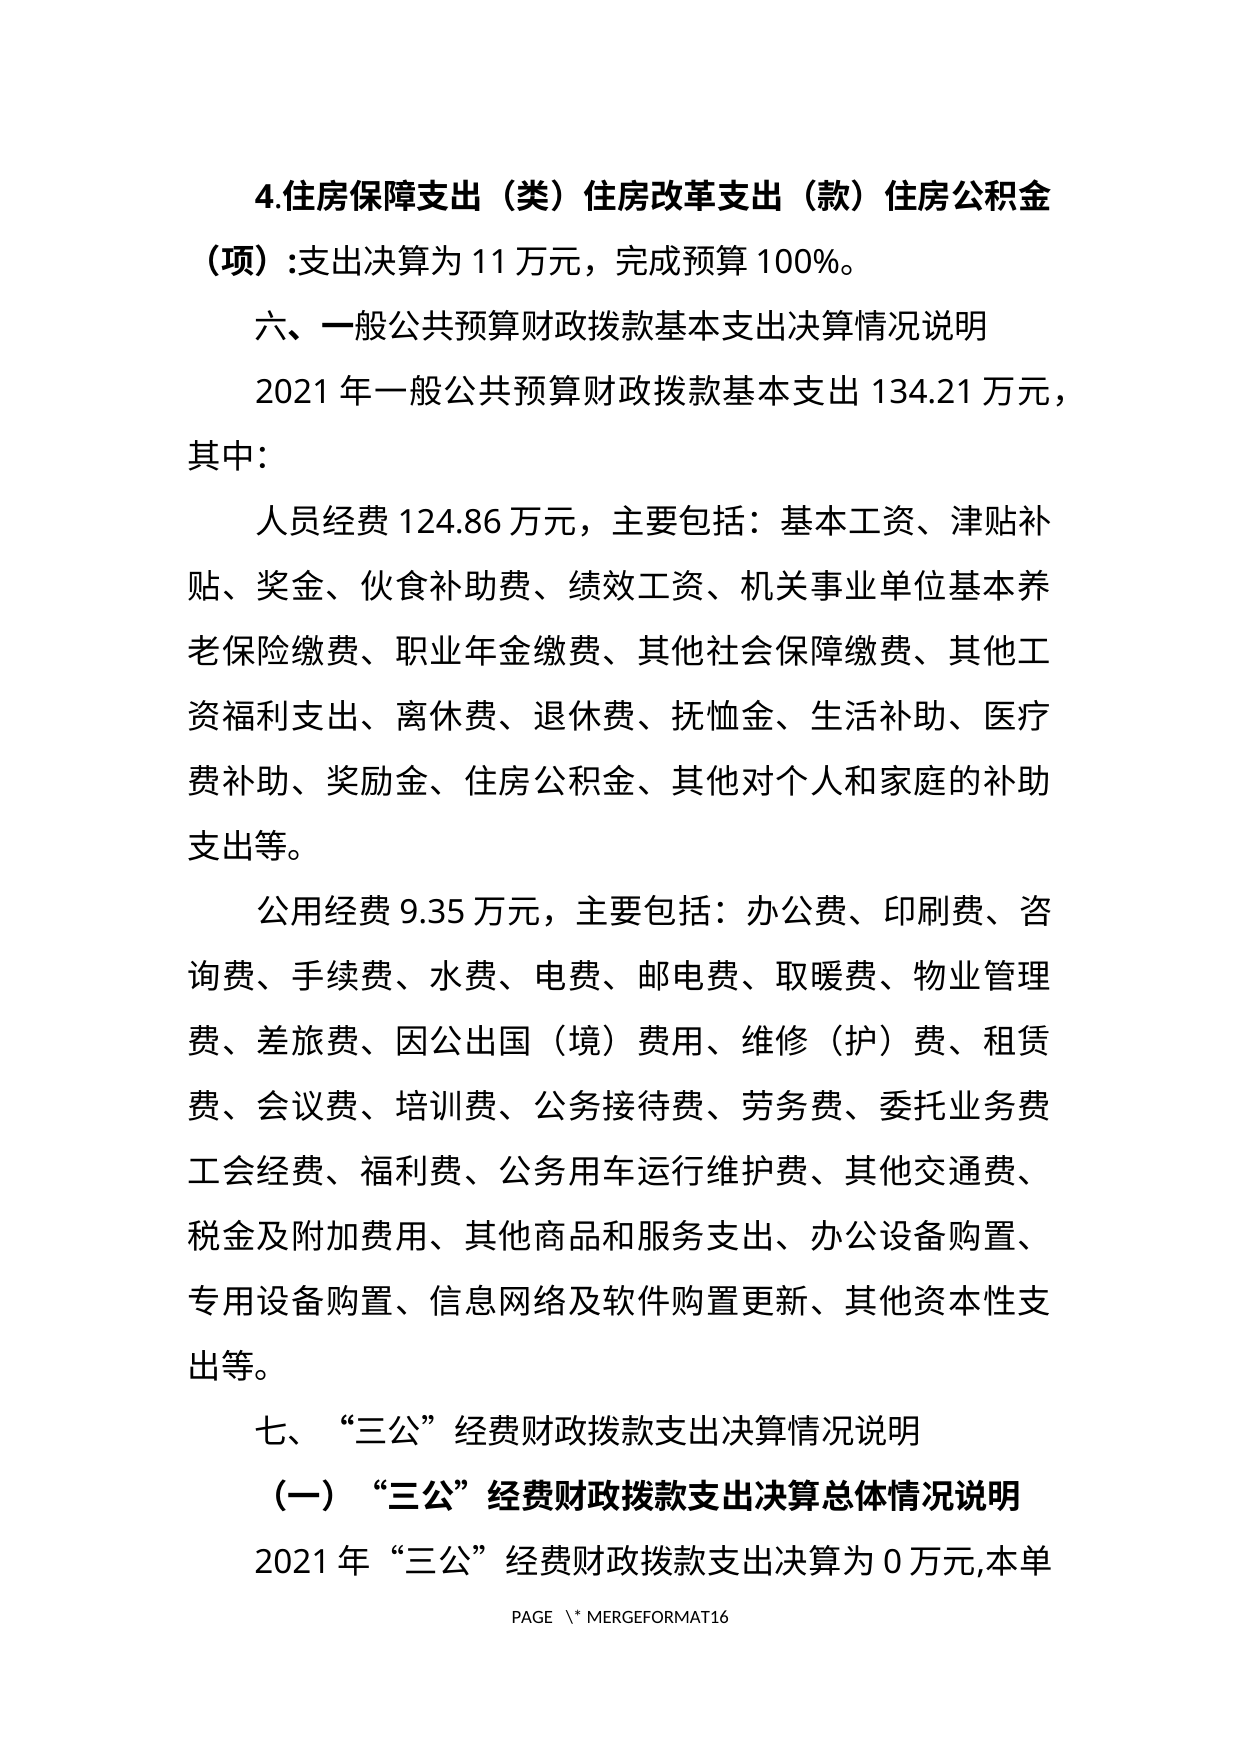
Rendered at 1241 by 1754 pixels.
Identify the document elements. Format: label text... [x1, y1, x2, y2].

text 七、“三公”经费财政拨款支出决算情况说明 [187, 1397, 1053, 1462]
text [187, 1527, 1053, 1592]
text （一）“三公”经费财政拨款支出决算总体情况说明 [187, 1462, 1053, 1527]
text 六、一般公共预算财政拨款基本支出决算情况说明 [187, 292, 1053, 357]
text 4.住房保障支出（类）住房改革支出（款）住房公积金（项）:支出决算为11万元，完成预算100%。 [187, 162, 1053, 292]
text 人员经费124.86万元，主要包括：基本工资、津贴补贴、奖金、伙食补助费、绩效工资、机关事业单位基本养老保险缴费、职业年金缴费、其他社会保障缴费、其他工资福利支出、离休费、退休费、抚恤金、生活补助、医疗费补助、奖励金、住房公积金、其他对个人和家庭的补助支出等。 公用经费9.35万元，主要包括：办公费、印刷费、咨询费、手续费、水费、电费、邮电费、取暖费、物业管理费、差旅费、因公出国（境）费用、维修（护）费、租赁费、会议费、培训费、公务接待费、劳务费、委托业务费、工会经费、福利费、公务用车运行维护费、其他交通费、税金及附加费用、其他商品和服务支出、办公设备购置、专用设备购置、信息网络及软件购置更新、其他资本性支出等。 [187, 487, 1053, 1397]
text 2021年一般公共预算财政拨款基本支出134.21万元，其中： [187, 357, 1053, 487]
